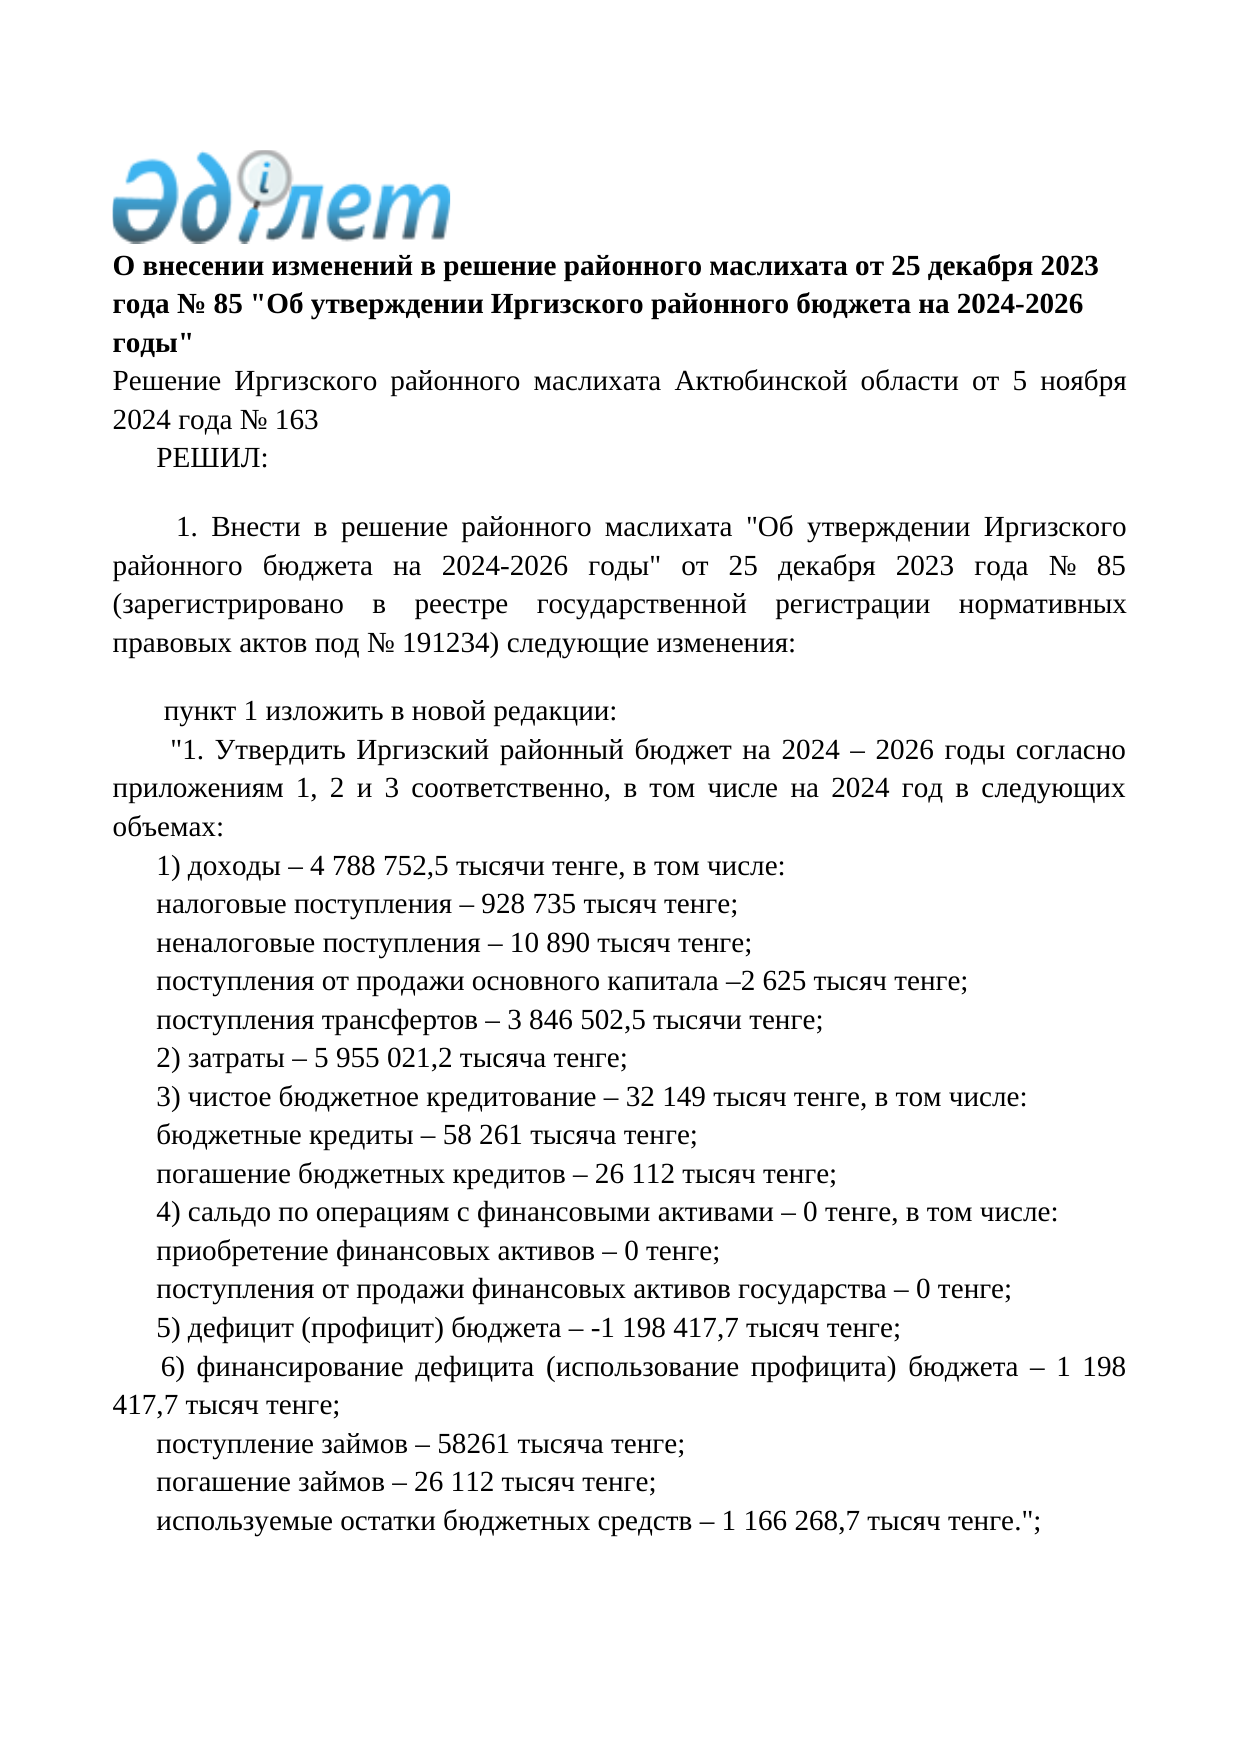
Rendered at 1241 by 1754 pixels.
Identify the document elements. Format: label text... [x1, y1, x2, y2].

text налоговые поступления – 928 735 тысяч тенге; [112, 886, 1128, 920]
text 5) дефицит (профицит) бюджета – -1 198 417,7 тысяч тенге; [112, 1310, 1128, 1344]
text погашение займов – 26 112 тысяч тенге; [112, 1464, 1128, 1498]
picture [112, 150, 451, 244]
text поступления от продажи основного капитала –2 625 тысяч тенге; [112, 963, 1128, 997]
text 2) затраты – 5 955 021,2 тысяча тенге; [112, 1040, 1128, 1074]
text поступления от продажи финансовых активов государства – 0 тенге; [112, 1272, 1128, 1305]
text 3) чистое бюджетное кредитование – 32 149 тысяч тенге, в том числе: [112, 1079, 1128, 1112]
text РЕШИЛ: [112, 440, 1128, 474]
text О внесении изменений в решение районного маслихата от 25 декабря 2023 года № 85 "Об утверждении Иргизского районного бюджета на 2024-2026 годы" [112, 248, 1128, 358]
text "1. Утвердить Иргизский районный бюджет на 2024 – 2026 годы согласно приложениям 1, 2 и 3 соответственно, в том числе на 2024 год в следующих объемах: [112, 732, 1128, 843]
text используемые остатки бюджетных средств – 1 166 268,7 тысяч тенге."; [112, 1503, 1128, 1536]
text неналоговые поступления – 10 890 тысяч тенге; [112, 925, 1128, 958]
text поступление займов – 58261 тысяча тенге; [112, 1426, 1128, 1459]
text 1) доходы – 4 788 752,5 тысячи тенге, в том числе: [112, 848, 1128, 881]
text бюджетные кредиты – 58 261 тысяча тенге; [112, 1117, 1128, 1151]
text 6) финансирование дефицита (использование профицита) бюджета – 1 198 417,7 тысяч тенге; [112, 1349, 1128, 1421]
text пункт 1 изложить в новой редакции: [112, 693, 1128, 727]
text 1. Внести в решение районного маслихата "Об утверждении Иргизского районного бюджета на 2024-2026 годы" от 25 декабря 2023 года № 85 (зарегистрировано в реестре государственной регистрации нормативных правовых актов под № 191234) следующие изменения: [112, 509, 1128, 658]
text погашение бюджетных кредитов – 26 112 тысяч тенге; [112, 1156, 1128, 1189]
text поступления трансфертов – 3 846 502,5 тысячи тенге; [112, 1002, 1128, 1035]
text Решение Иргизского районного маслихата Актюбинской области от 5 ноября 2024 года № 163 [112, 363, 1128, 435]
text приобретение финансовых активов – 0 тенге; [112, 1233, 1128, 1267]
text 4) сальдо по операциям с финансовыми активами – 0 тенге, в том числе: [112, 1194, 1128, 1228]
